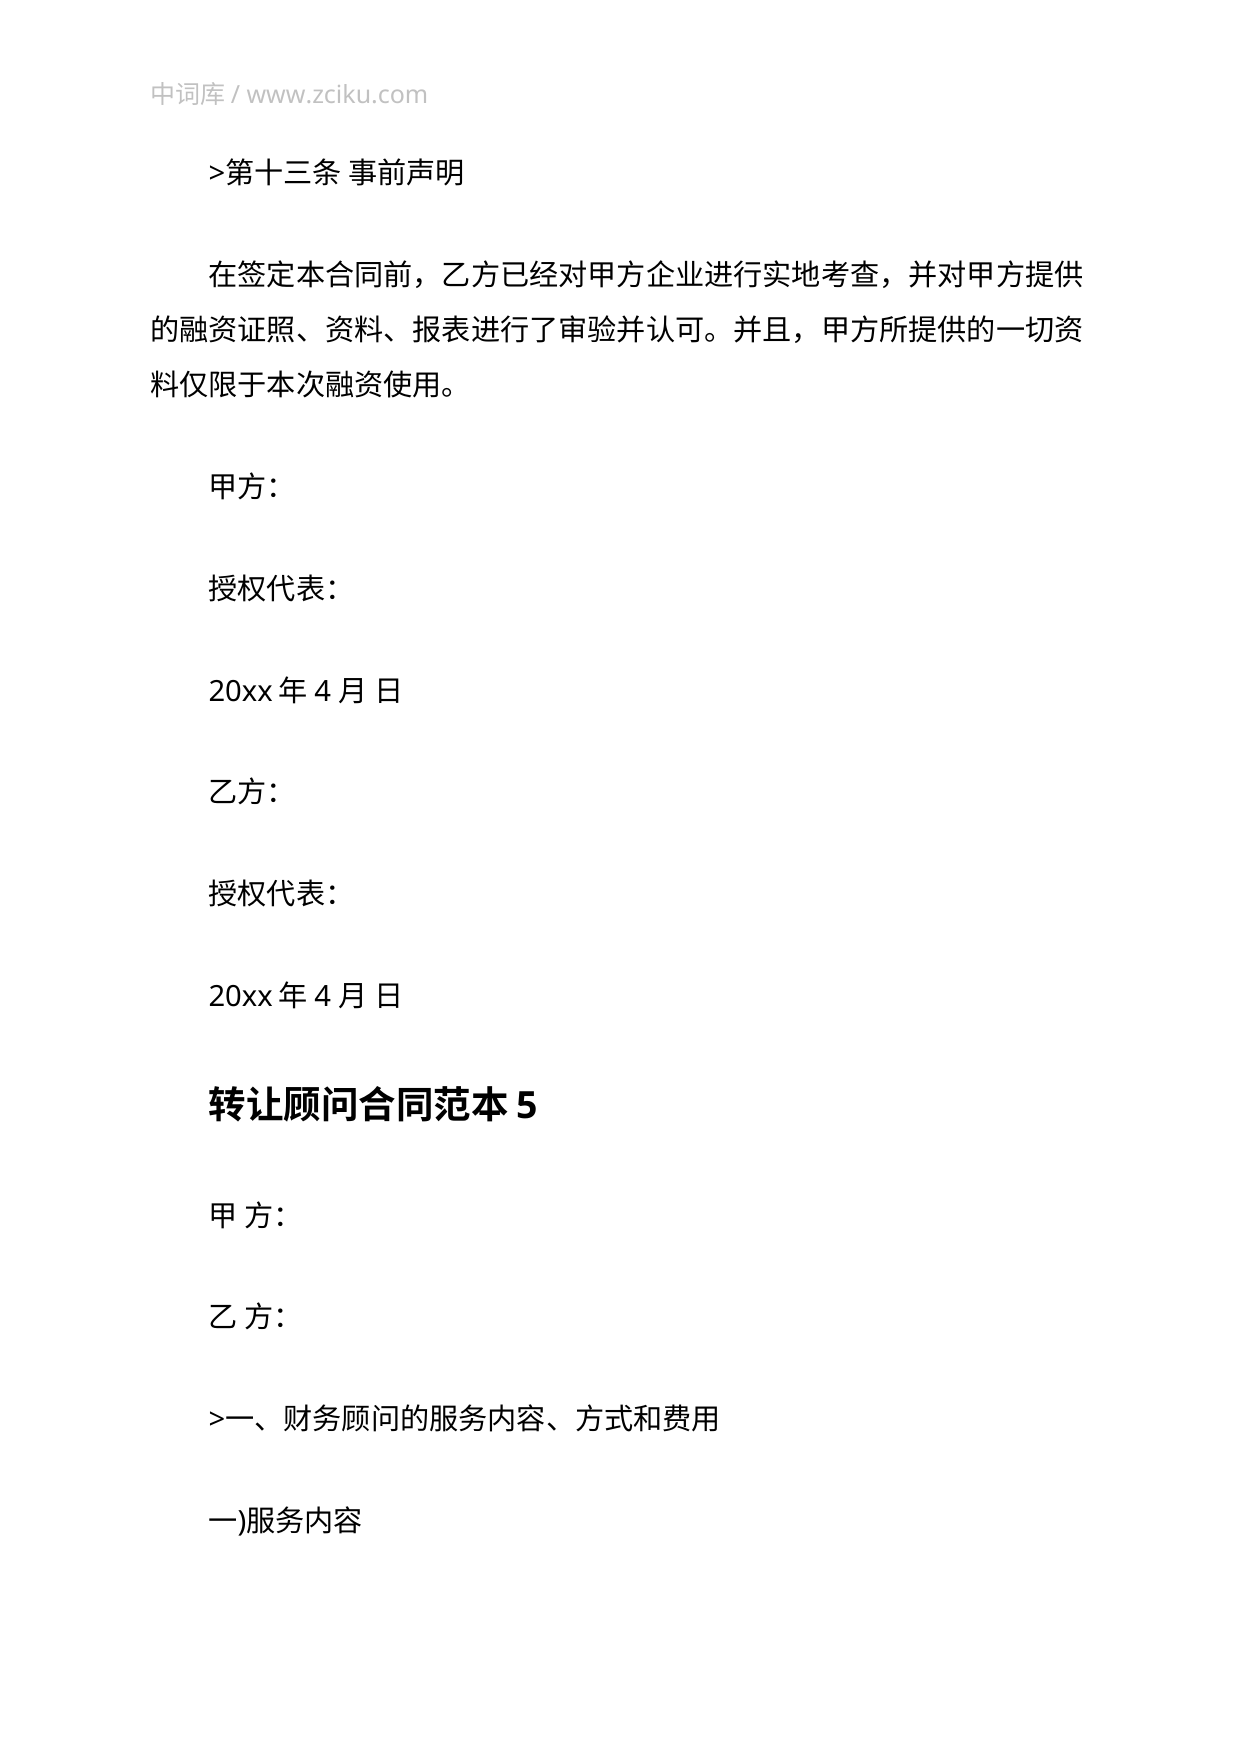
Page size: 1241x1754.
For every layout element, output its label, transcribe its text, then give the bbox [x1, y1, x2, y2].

text 甲 方： [150, 1192, 1090, 1234]
text 转让顾问合同范本5 [150, 1074, 1090, 1129]
text >第十三条 事前声明 [150, 150, 1090, 192]
text 一)服务内容 [150, 1498, 1090, 1540]
text >一、财务顾问的服务内容、方式和费用 [150, 1396, 1090, 1438]
text 20xx年 4 月 日 [150, 667, 1090, 709]
text 乙 方： [150, 1294, 1090, 1336]
text 授权代表： [150, 871, 1090, 913]
text 授权代表： [150, 565, 1090, 608]
text 在签定本合同前，乙方已经对甲方企业进行实地考查，并对甲方提供的融资证照、资料、报表进行了审验并认可。并且，甲方所提供的一切资料仅限于本次融资使用。 [150, 252, 1090, 404]
text 乙方： [150, 769, 1090, 811]
text 甲方： [150, 463, 1090, 506]
text 20xx年 4 月 日 [150, 973, 1090, 1015]
